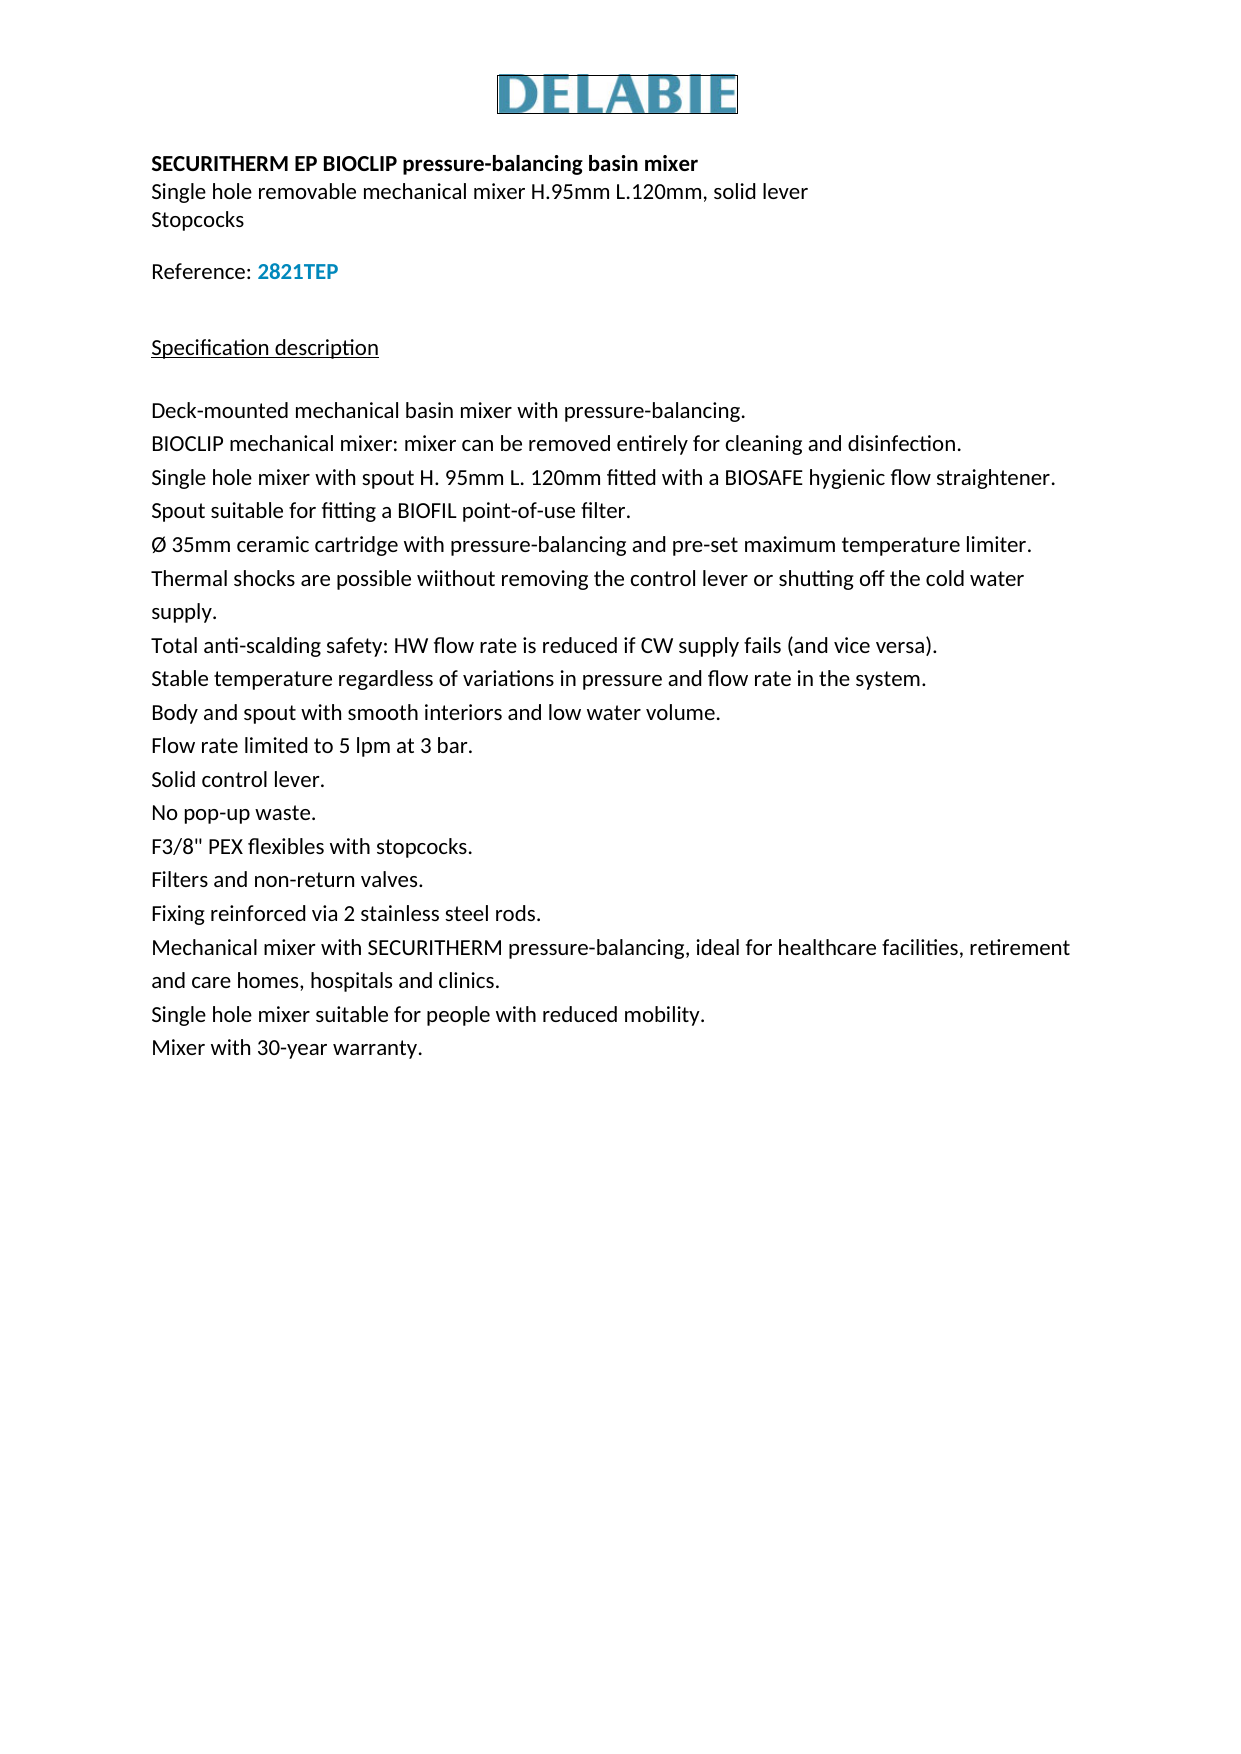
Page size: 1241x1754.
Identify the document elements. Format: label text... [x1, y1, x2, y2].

text Stable temperature regardless of variations in pressure and flow rate in the system. [151, 664, 1084, 692]
text Stopcocks [151, 205, 1084, 233]
text Reference: 2821TEP [151, 257, 1084, 285]
text Ø 35mm ceramic cartridge with pressure-balancing and pre-set maximum temperature limiter. [151, 530, 1084, 558]
text Mixer with 30-year warranty. [151, 1033, 1084, 1061]
text Spout suitable for fitting a BIOFIL point-of-use filter. [151, 497, 1084, 525]
text Specification description [151, 333, 1084, 361]
text Deck-mounted mechanical basin mixer with pressure-balancing. [151, 396, 1084, 424]
text Single hole mixer suitable for people with reduced mobility. [151, 1000, 1084, 1028]
text Filters and non-return valves. [151, 866, 1084, 894]
text Flow rate limited to 5 lpm at 3 bar. [151, 731, 1084, 759]
text BIOCLIP mechanical mixer: mixer can be removed entirely for cleaning and disinfection. [151, 429, 1084, 458]
text Mechanical mixer with SECURITHERM pressure-balancing, ideal for healthcare facilities, retirement and care homes, hospitals and clinics. [151, 933, 1084, 994]
text Total anti-scalding safety: HW flow rate is reduced if CW supply fails (and vice versa). [151, 631, 1084, 659]
text Solid control lever. [151, 765, 1084, 793]
text F3/8" PEX flexibles with stopcocks. [151, 832, 1084, 860]
text Single hole removable mechanical mixer H.95mm L.120mm, solid lever [151, 177, 1084, 205]
picture [498, 76, 737, 113]
text No pop-up waste. [151, 798, 1084, 827]
text Fixing reinforced via 2 stainless steel rods. [151, 899, 1084, 927]
text SECURITHERM EP BIOCLIP pressure-balancing basin mixer [151, 149, 1084, 177]
text Single hole mixer with spout H. 95mm L. 120mm fitted with a BIOSAFE hygienic flow straightener. [151, 463, 1084, 491]
text Body and spout with smooth interiors and low water volume. [151, 698, 1084, 726]
text Thermal shocks are possible wiithout removing the control lever or shutting off the cold water supply. [151, 564, 1084, 625]
